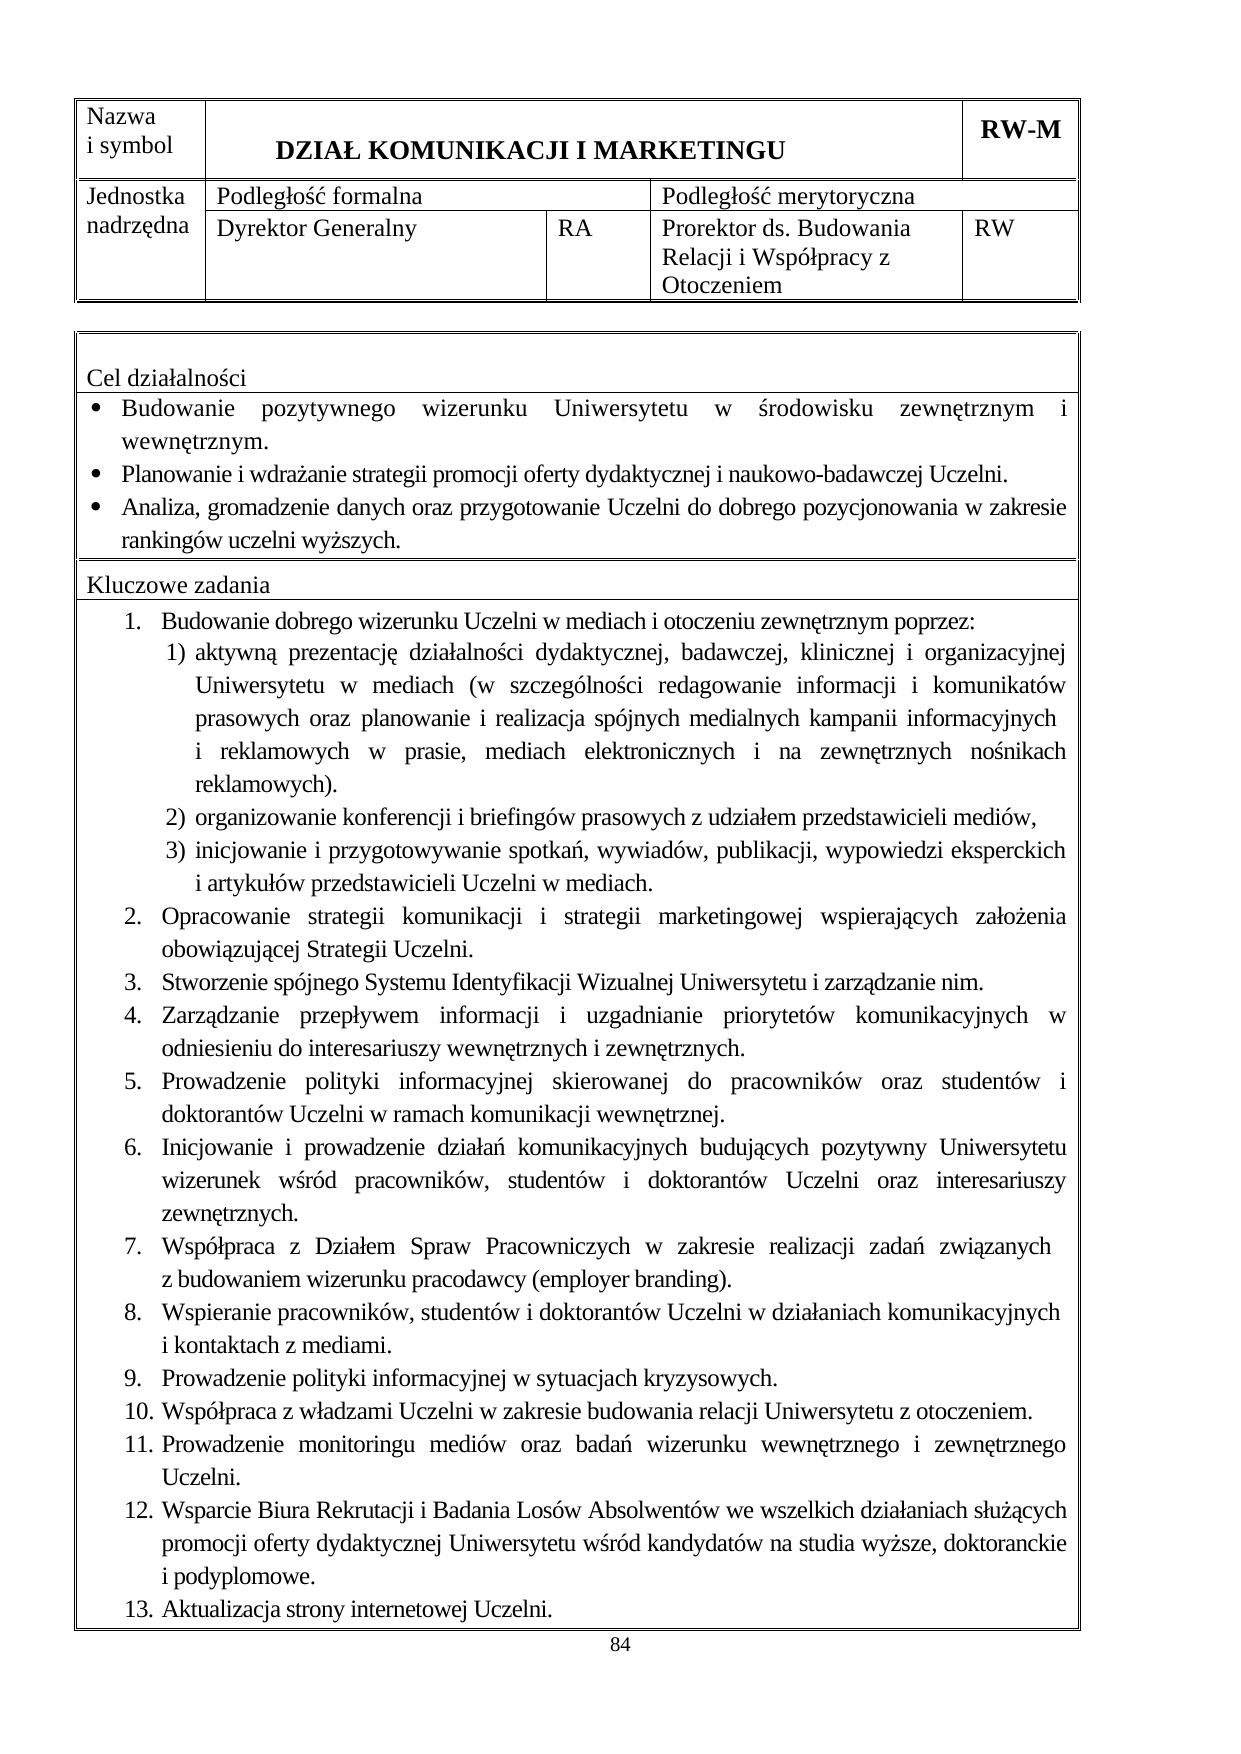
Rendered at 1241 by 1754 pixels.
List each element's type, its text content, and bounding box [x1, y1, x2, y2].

table_cell RW [963, 211, 1078, 299]
table_header Nazwa i symbol [77, 101, 205, 178]
table_cell Jednostka nadrzędna [75, 178, 205, 299]
table_cell Budowanie pozytywnego wizerunku Uniwersytetu w środowisku zewnętrznym i wewnętrznym. Planowanie i wdrażanie strategii promocji oferty dydaktycznej i naukowo-badawczej Uczelni. Analiza, gromadzenie danych oraz przygotowanie Uczelni do dobrego pozycjonowania w zakresie rankingów uczelni wyższych. [77, 393, 1078, 558]
table_cell Cel działalności [75, 331, 1079, 392]
table_cell [75, 299, 1079, 331]
table_cell Podległość merytoryczna [651, 178, 1079, 210]
table_header RW-M [963, 101, 1078, 178]
table_cell Kluczowe zadania [75, 558, 1079, 599]
table_cell Dyrektor Generalny [206, 211, 546, 299]
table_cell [77, 600, 1078, 1627]
table_cell Podległość formalna [206, 181, 650, 210]
table_header DZIAŁ KOMUNIKACJI I MARKETINGU [206, 101, 962, 178]
table_cell Prorektor ds. Budowania Relacji i Współpracy z Otoczeniem [651, 211, 962, 299]
table_cell RA [547, 211, 650, 299]
